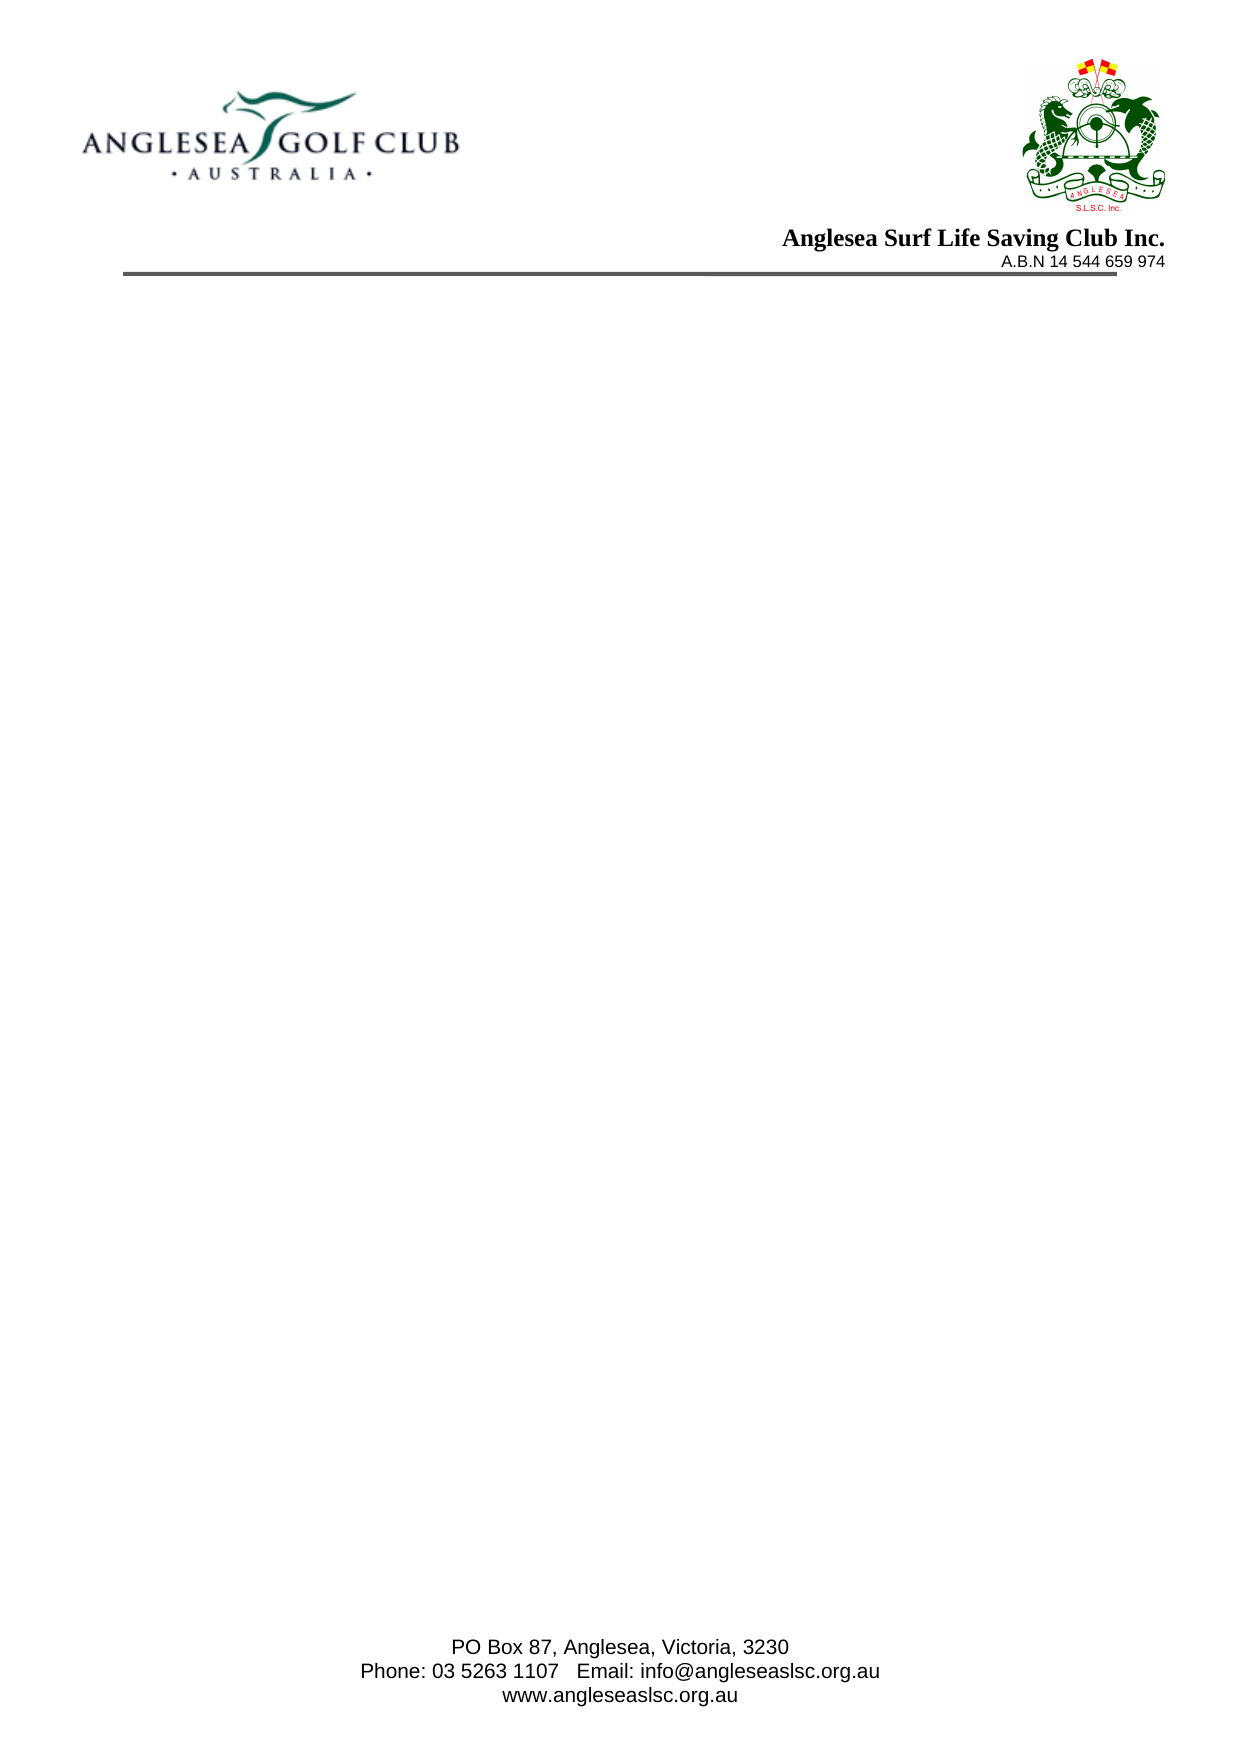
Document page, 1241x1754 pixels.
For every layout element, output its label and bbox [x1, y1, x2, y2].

picture [1022, 59, 1166, 211]
picture [82, 80, 460, 211]
